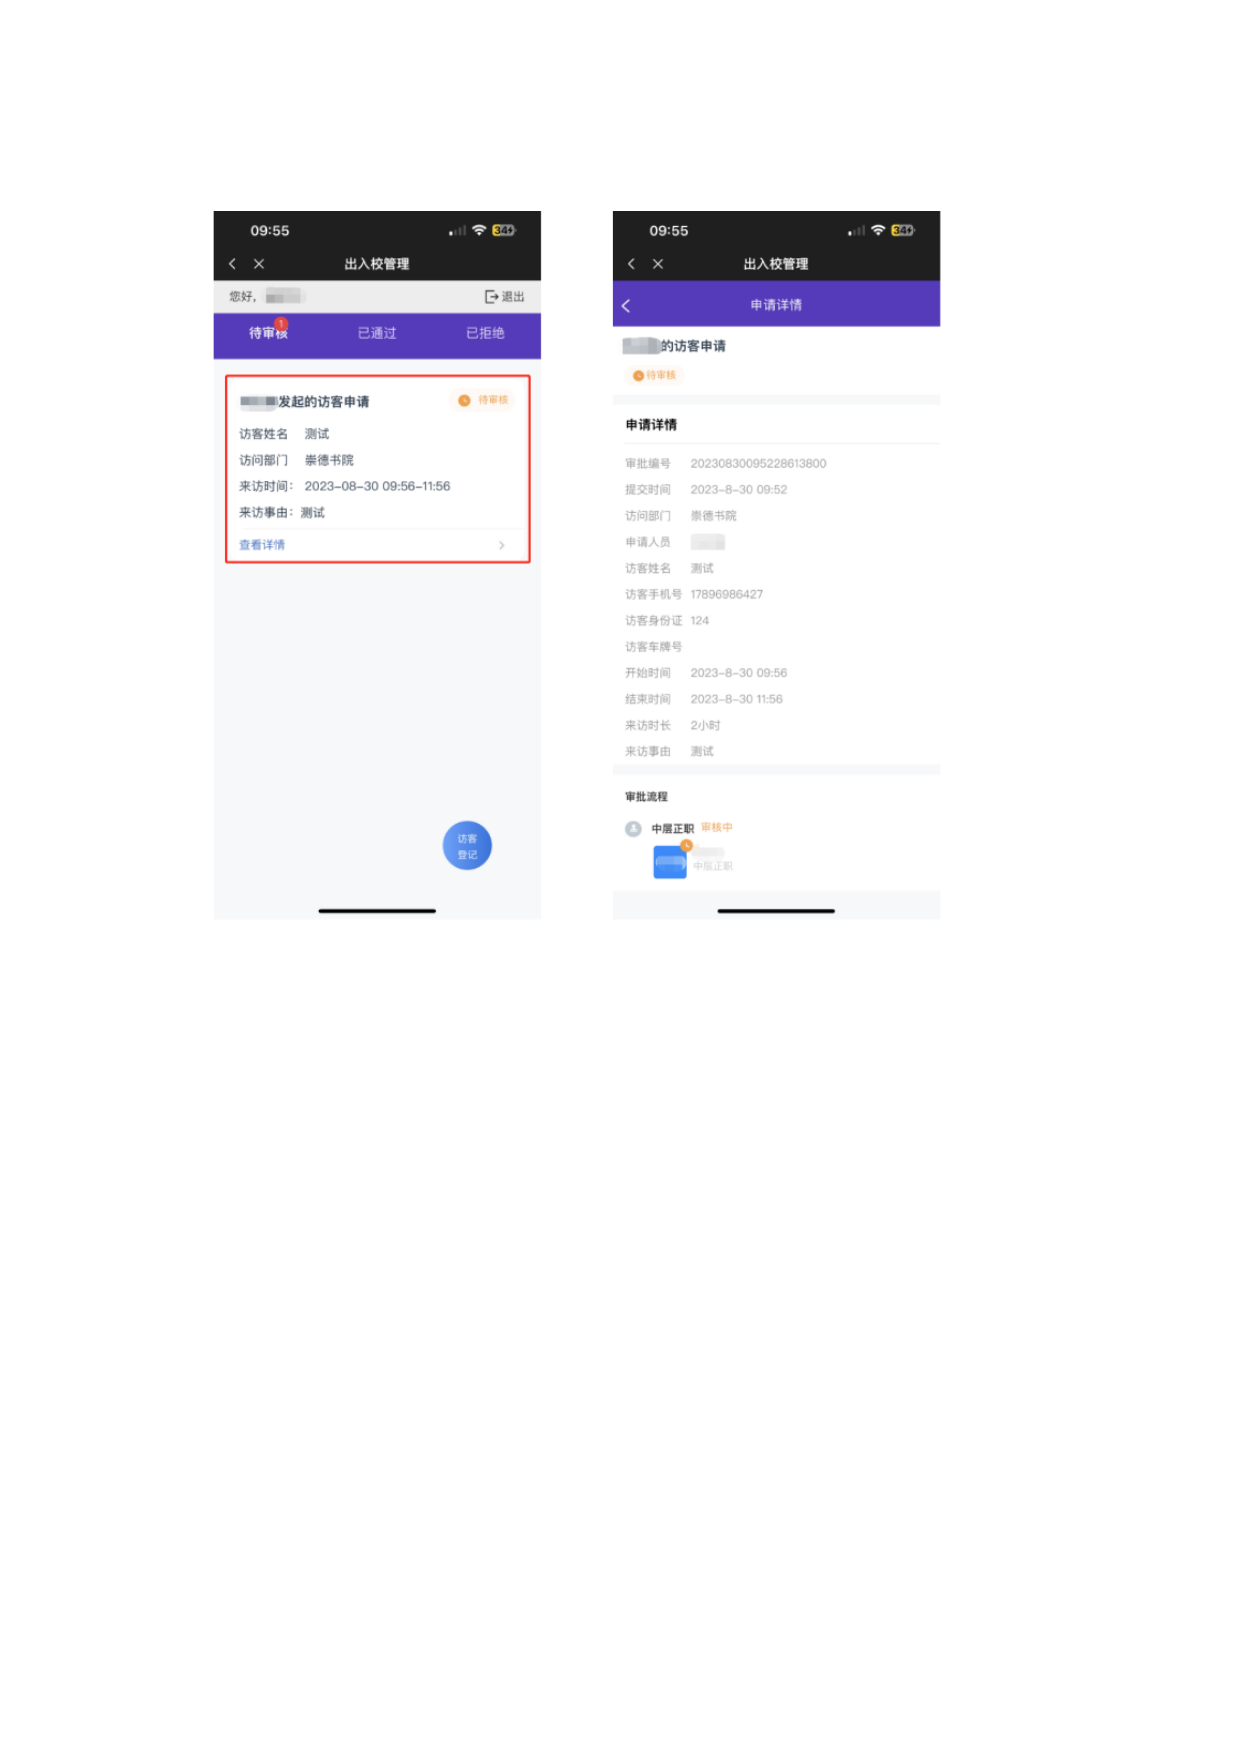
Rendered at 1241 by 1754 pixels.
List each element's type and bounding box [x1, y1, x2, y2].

picture [213, 211, 542, 921]
picture [612, 211, 941, 921]
